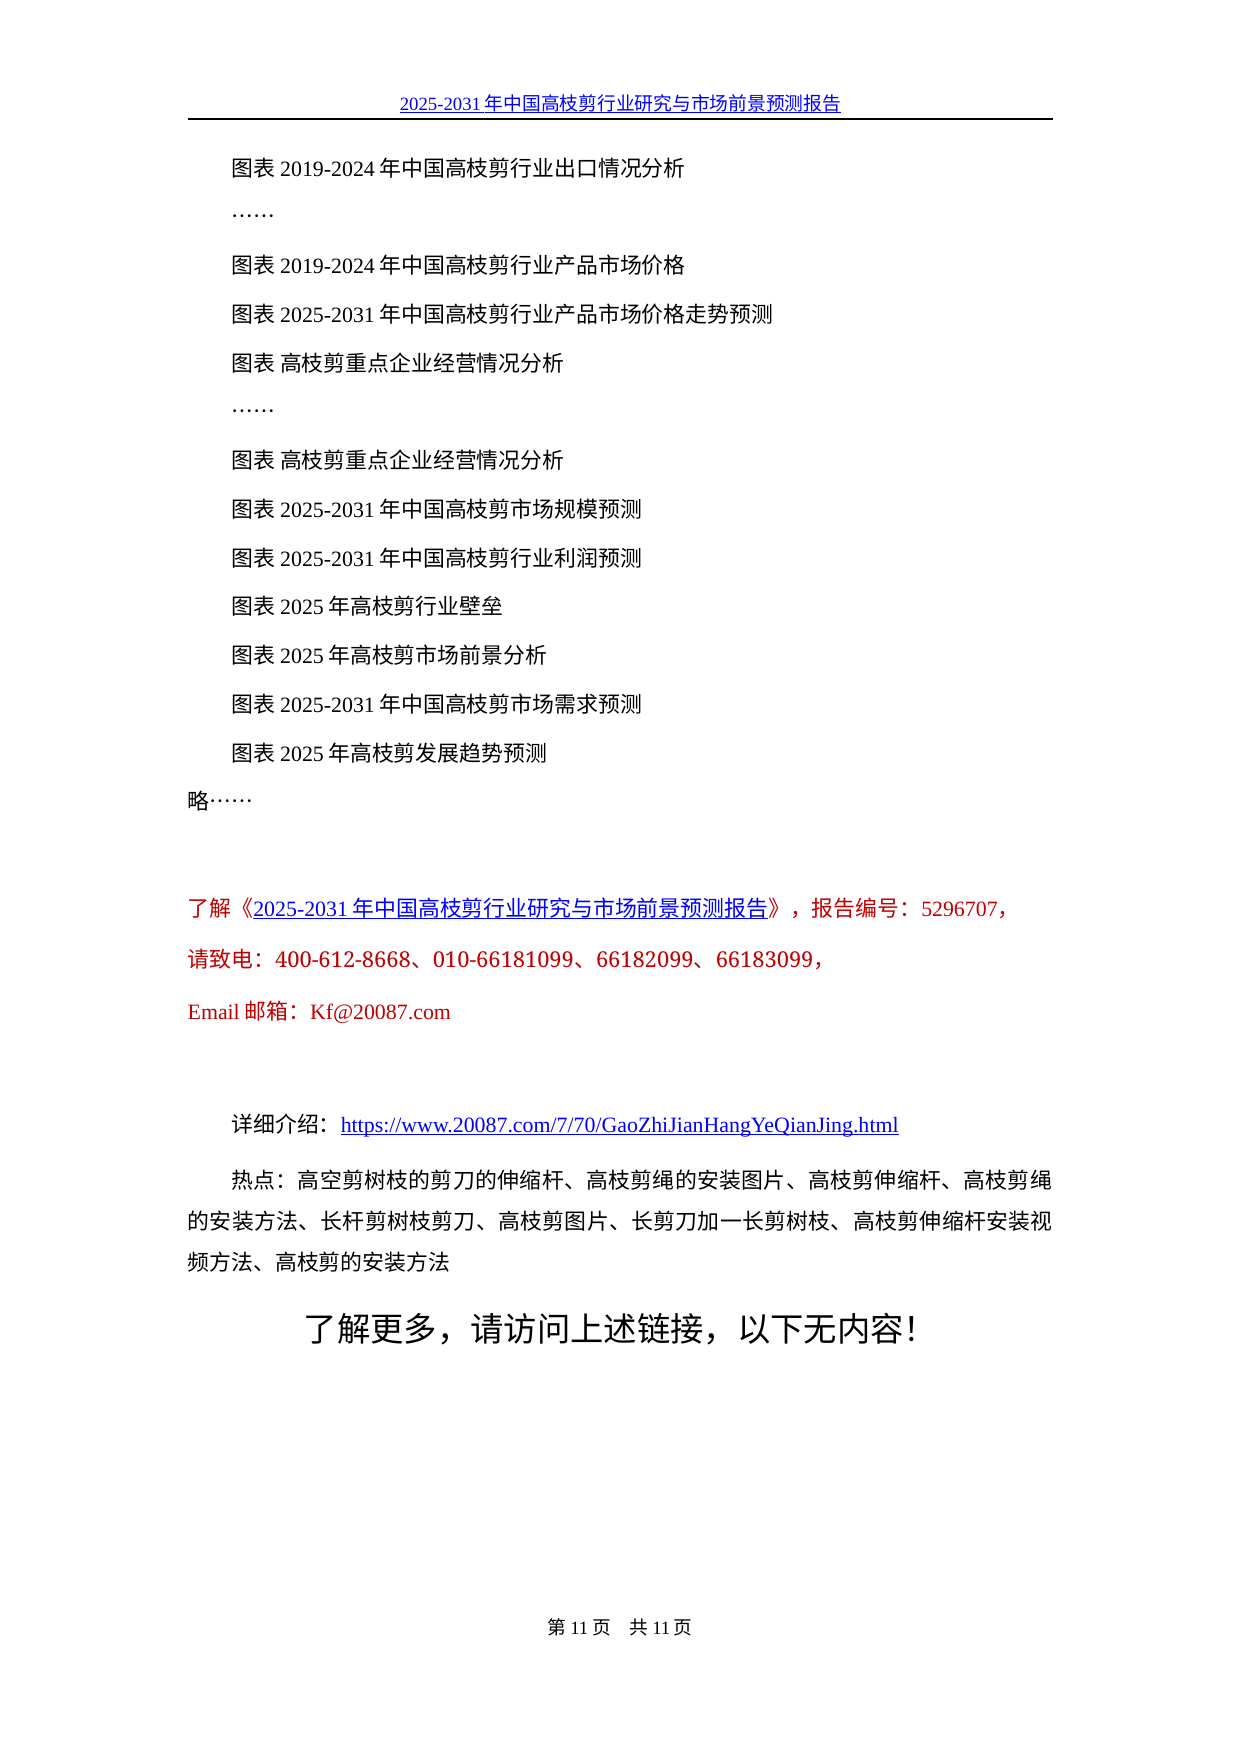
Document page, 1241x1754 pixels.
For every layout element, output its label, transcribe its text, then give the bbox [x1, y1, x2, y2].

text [187, 150, 1053, 816]
text Email邮箱：Kf@20087.com [187, 993, 1053, 1026]
text 了解《2025-2031年中国高枝剪行业研究与市场前景预测报告》，报告编号：5296707， [187, 890, 1053, 923]
text 请致电：400-612-8668、010-66181099、66182099、66183099， [187, 942, 1053, 974]
title 了解更多，请访问上述链接，以下无内容！ [187, 1294, 1053, 1359]
text 热点：高空剪树枝的剪刀的伸缩杆、高枝剪绳的安装图片、高枝剪伸缩杆、高枝剪绳的安装方法、长杆剪树枝剪刀、高枝剪图片、长剪刀加一长剪树枝、高枝剪伸缩杆安装视频方法、高枝剪的安装方法 [187, 1163, 1053, 1277]
text 详细介绍：https://www.20087.com/7/70/GaoZhiJianHangYeQianJing.html [187, 1106, 1053, 1139]
